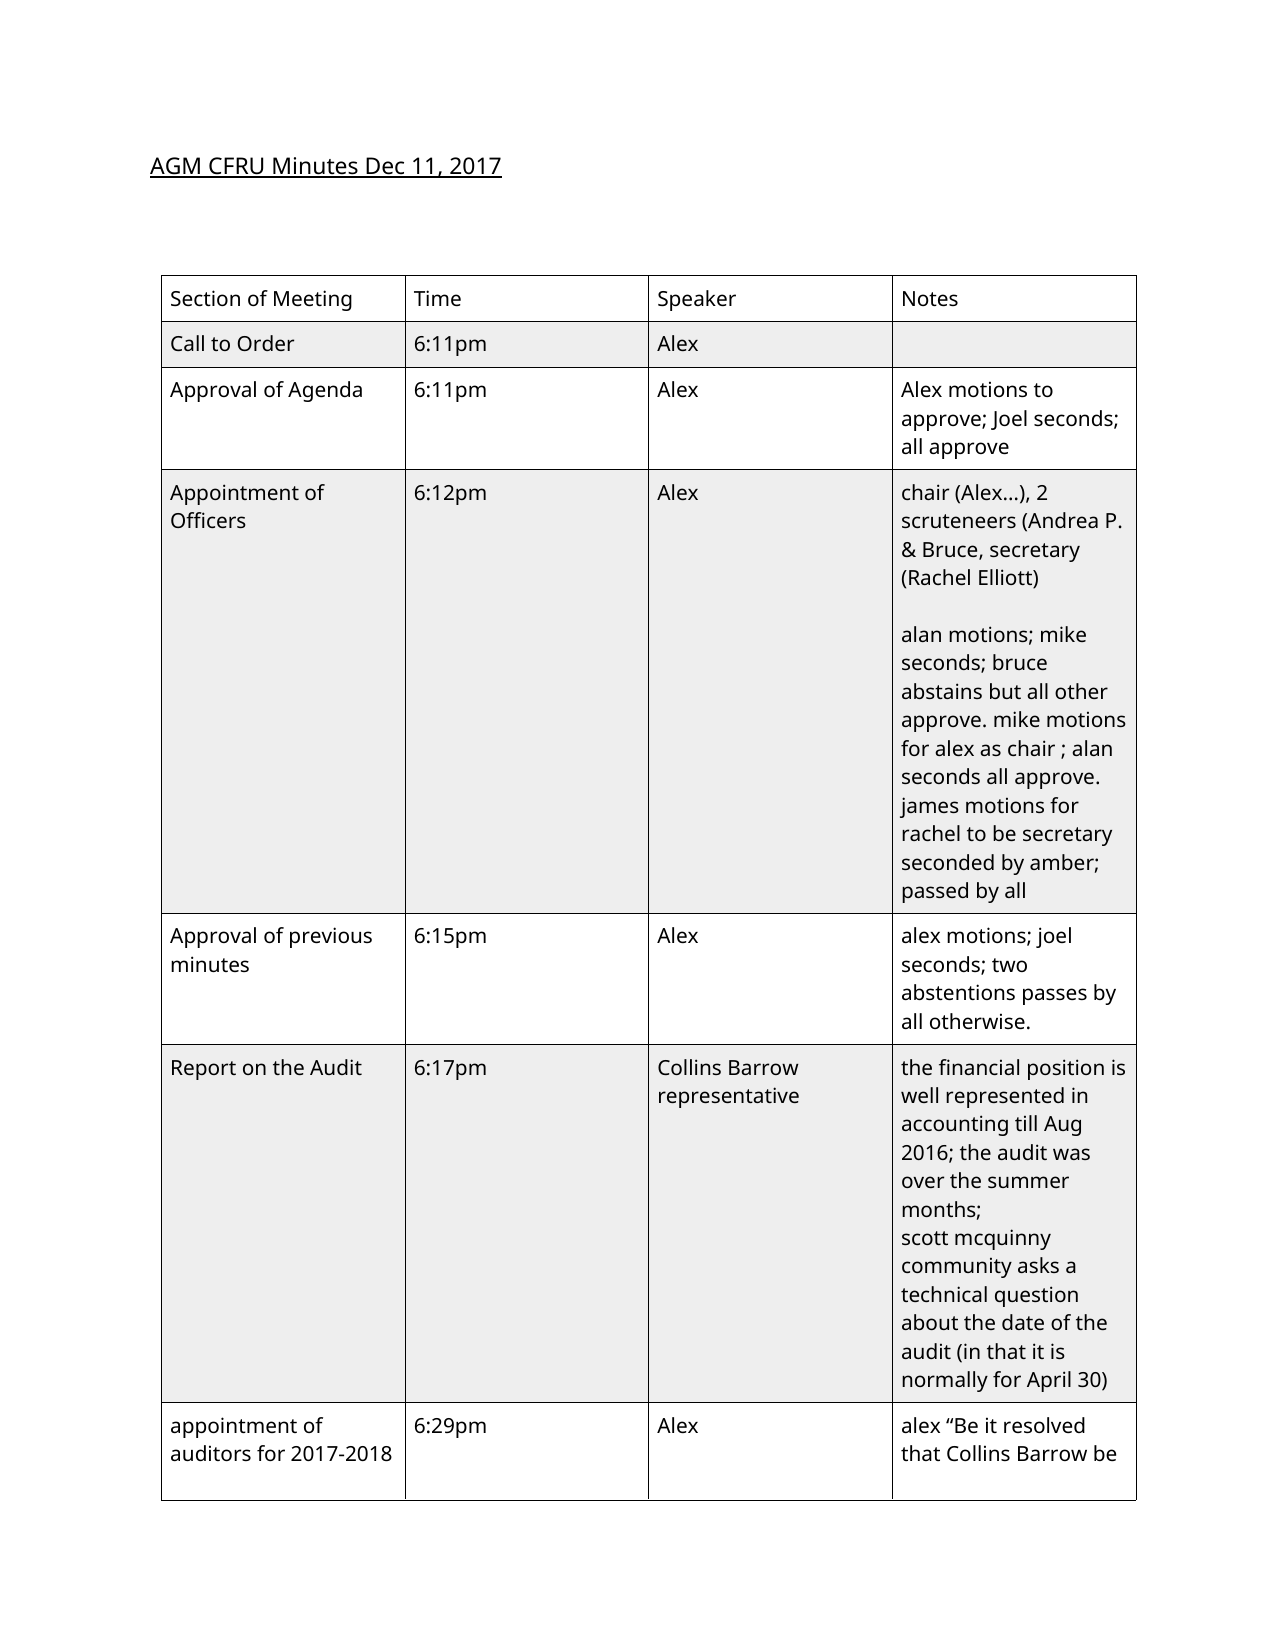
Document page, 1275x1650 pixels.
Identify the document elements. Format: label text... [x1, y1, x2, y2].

table_cell Alex [649, 322, 892, 367]
table_cell 6:15pm [406, 914, 648, 1044]
table_cell [893, 322, 1136, 367]
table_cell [162, 1403, 405, 1499]
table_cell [893, 1403, 1136, 1499]
table_cell alex motions; joel seconds; two abstentions passes by all otherwise. [893, 914, 1136, 1044]
table_header Time [406, 276, 648, 321]
table_cell Appointment of Officers [162, 470, 405, 913]
table_cell Alex [649, 368, 892, 469]
table_header Notes [893, 276, 1136, 321]
table_cell Alex motions to approve; Joel seconds; all approve [893, 368, 1136, 469]
table_header Section of Meeting [162, 276, 405, 321]
table_cell the financial position is well represented in accounting till Aug 2016; the audit was over the summer months; scott mcquinny community asks a technical question about the date of the audit (in that it is normally for April 30) [893, 1045, 1136, 1402]
table_cell 6:29pm [406, 1403, 648, 1499]
table_cell Approval of Agenda [162, 368, 405, 469]
table_cell Alex [649, 1403, 892, 1499]
table_cell Call to Order [162, 322, 405, 367]
table_cell 6:11pm [406, 322, 648, 367]
table_cell chair (Alex…), 2 scruteneers (Andrea P. & Bruce, secretary (Rachel Elliott) alan motions; mike seconds; bruce abstains but all other approve. mike motions for alex as chair ; alan seconds all approve. james motions for rachel to be secretary seconded by amber; passed by all [893, 470, 1136, 913]
table_cell Alex [649, 914, 892, 1044]
table_header Speaker [649, 276, 892, 321]
table_cell Collins Barrow representative [649, 1045, 892, 1402]
text AGM CFRU Minutes Dec 11, 2017 [150, 150, 1125, 181]
table_cell 6:11pm [406, 368, 648, 469]
table_cell Report on the Audit [162, 1045, 405, 1402]
table_cell Approval of previous minutes [162, 914, 405, 1044]
table_cell 6:12pm [406, 470, 648, 913]
table_cell Alex [649, 470, 892, 913]
table_cell 6:17pm [406, 1045, 648, 1402]
